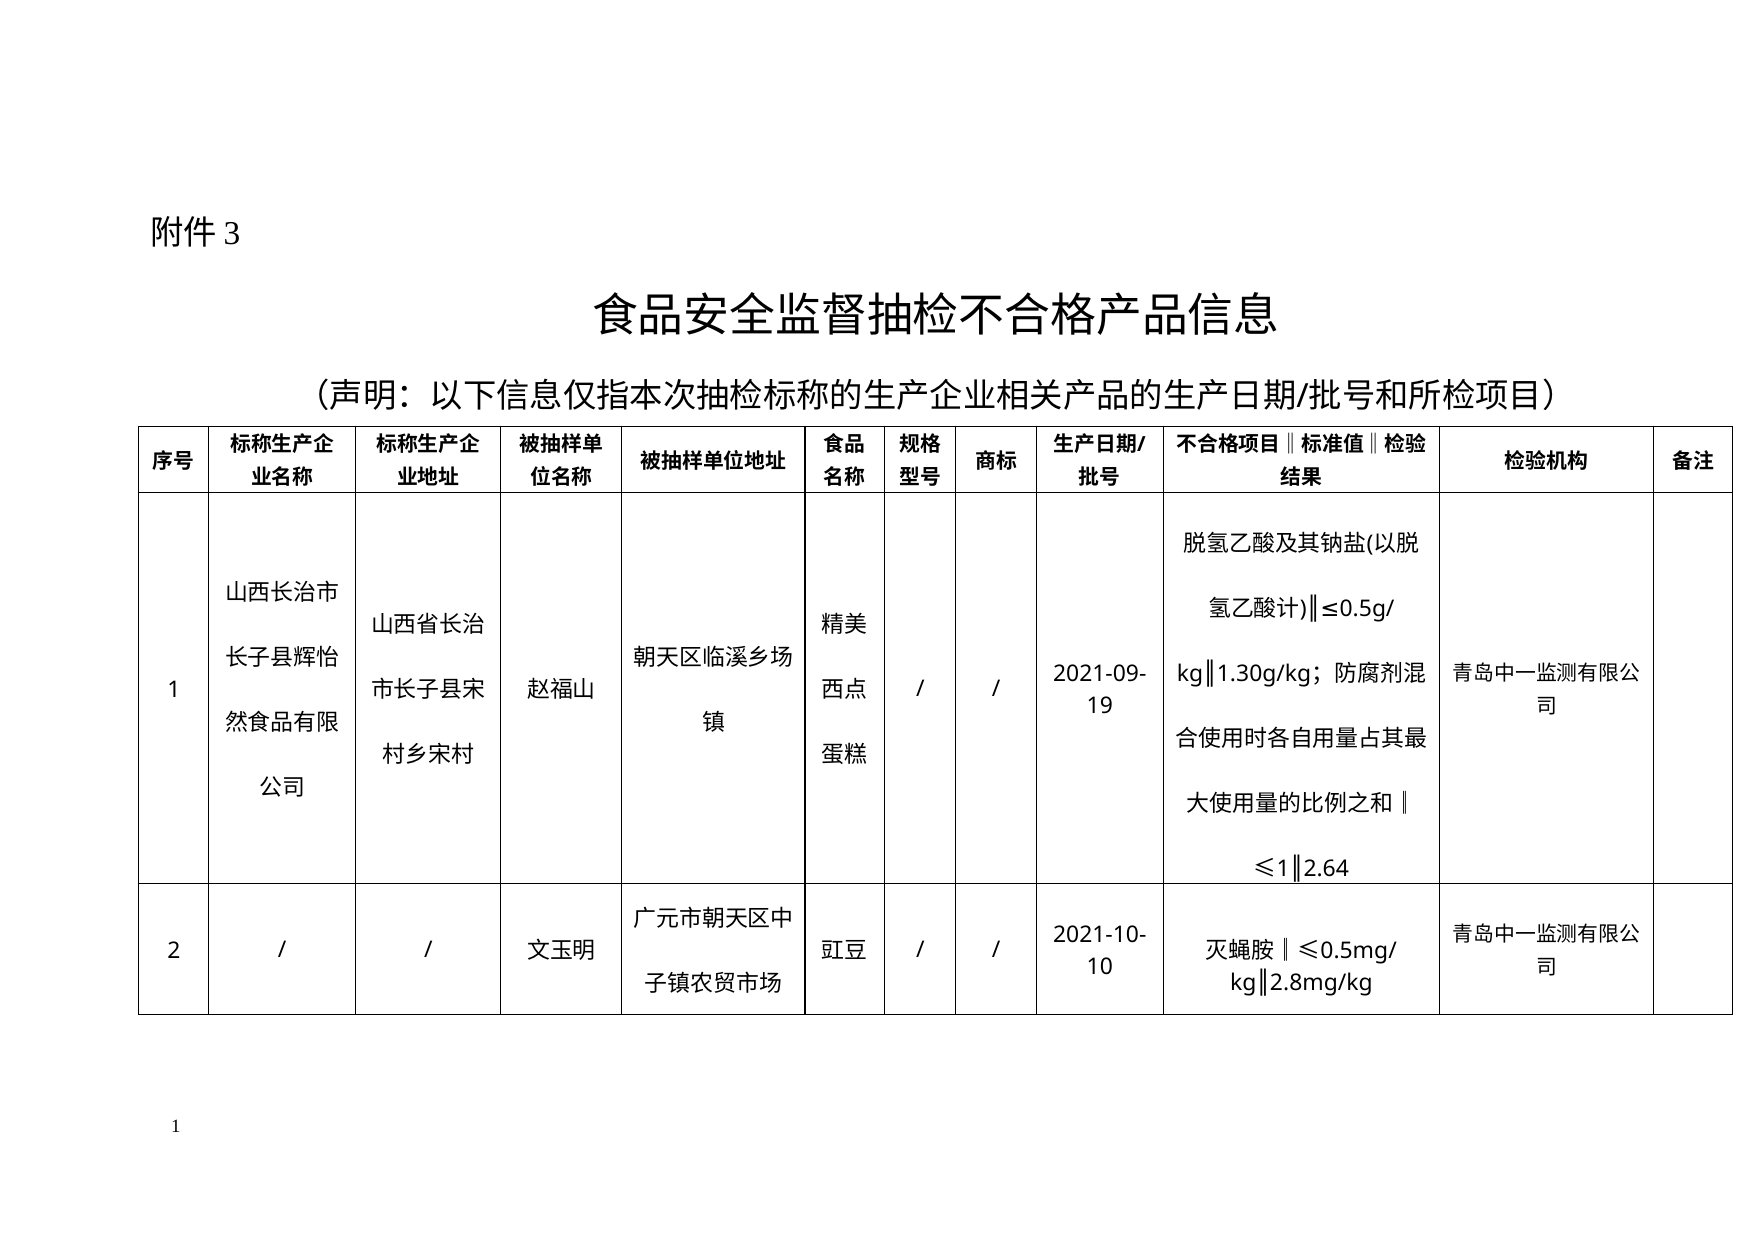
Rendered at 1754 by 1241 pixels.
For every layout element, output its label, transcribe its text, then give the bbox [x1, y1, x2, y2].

table_cell 备注 [1654, 427, 1732, 492]
table_cell 脱氢乙酸及其钠盐(以脱氢乙酸计)║≤0.5g/kg║1.30g/kg；防腐剂混合使用时各自用量占其最 大使用量的比例之和║≤1║2.64 [1164, 493, 1439, 883]
table_cell 2 [139, 884, 208, 1014]
table_cell 不合格项目‖标准值‖检验结果 [1164, 427, 1439, 492]
table_cell 生产日期/批号 [1037, 427, 1163, 492]
table_cell 青岛中一监测有限公司 [1440, 493, 1653, 883]
table_cell 山西长治市长子县辉怡然食品有限公司 [209, 493, 355, 883]
table_cell 检验机构 [1440, 427, 1653, 492]
table_cell 广元市朝天区中子镇农贸市场 [622, 884, 804, 1014]
table_cell 青岛中一监测有限公司 [1440, 884, 1653, 1014]
table_cell 豇豆 [806, 884, 884, 1014]
table_cell / [885, 493, 955, 883]
table_cell / [956, 884, 1036, 1014]
table_cell 精美西点蛋糕 [806, 493, 884, 883]
table_cell / [356, 884, 500, 1014]
table_cell 1 [139, 493, 208, 883]
table_cell 被抽样单位地址 [622, 427, 804, 492]
table_cell / [885, 884, 955, 1014]
table_cell 文玉明 [501, 884, 621, 1014]
table_cell 朝天区临溪乡场镇 [622, 493, 804, 883]
table_cell 标称生产企业地址 [356, 427, 500, 492]
table_cell 食品名称 [806, 427, 884, 492]
table_cell 规格型号 [885, 427, 955, 492]
text 附件3 [150, 198, 1604, 263]
table_cell / [209, 884, 355, 1014]
table_cell 被抽样单位名称 [501, 427, 621, 492]
table_cell 山西省长治市长子县宋村乡宋村 [356, 493, 500, 883]
table_cell 序号 [139, 427, 208, 492]
table_cell [1654, 884, 1732, 1014]
table_header 食品安全监督抽检不合格产品信息 （声明：以下信息仅指本次抽检标称的生产企业相关产品的生产日期/批号和所检项目） [139, 263, 1732, 426]
table_cell 2021-10-10 [1037, 884, 1163, 1014]
table_cell 商标 [956, 427, 1036, 492]
table_cell 标称生产企业名称 [209, 427, 355, 492]
table_cell [1654, 493, 1732, 883]
table_cell / [956, 493, 1036, 883]
table_cell 赵福山 [501, 493, 621, 883]
table_cell 2021-09-19 [1037, 493, 1163, 883]
table_cell 灭蝇胺║≤0.5mg/kg║2.8mg/kg [1164, 884, 1439, 1014]
